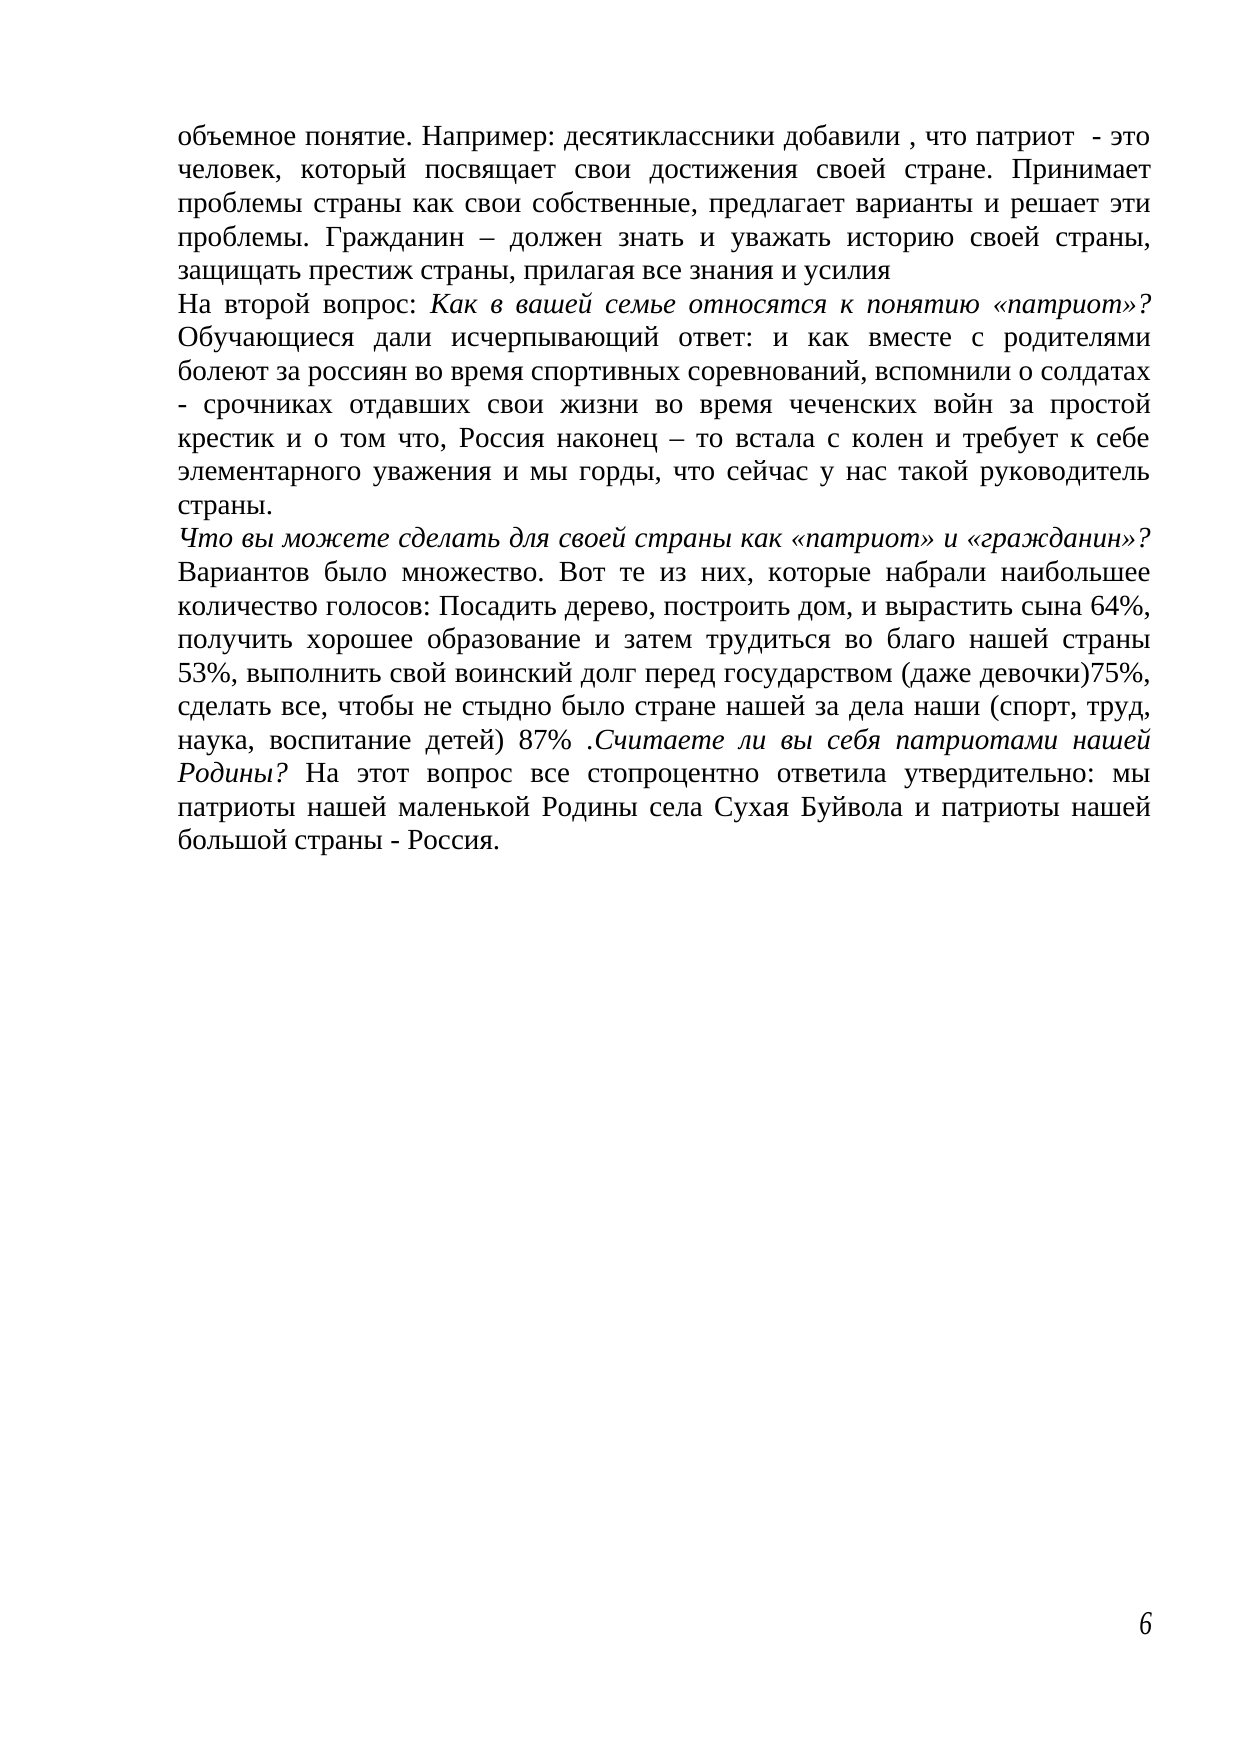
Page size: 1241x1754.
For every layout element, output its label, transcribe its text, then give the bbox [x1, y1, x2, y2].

text На второй вопрос: Как в вашей семье относятся к понятию «патриот»? Обучающиеся дали исчерпывающий ответ: и как вместе с родителями болеют за россиян во время спортивных соревнований, вспомнили о солдатах - срочниках отдавших свои жизни во время чеченских войн за простой крестик и о том что, Россия наконец – то встала с колен и требует к себе элементарного уважения и мы горды, что сейчас у нас такой руководитель страны. [177, 286, 1152, 521]
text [177, 118, 1152, 286]
text Что вы можете сделать для своей страны как «патриот» и «гражданин»? Вариантов было множество. Вот те из них, которые набрали наибольшее количество голосов: Посадить дерево, построить дом, и вырастить сына 64%, получить хорошее образование и затем трудиться во благо нашей страны 53%, выполнить свой воинский долг перед государством (даже девочки)75%, сделать все, чтобы не стыдно было стране нашей за дела наши (спорт, труд, наука, воспитание детей) 87% .Считаете ли вы себя патриотами нашей Родины? На этот вопрос все стопроцентно ответила утвердительно: мы патриоты нашей маленькой Родины села Сухая Буйвола и патриоты нашей большой страны - Россия. [177, 521, 1152, 856]
